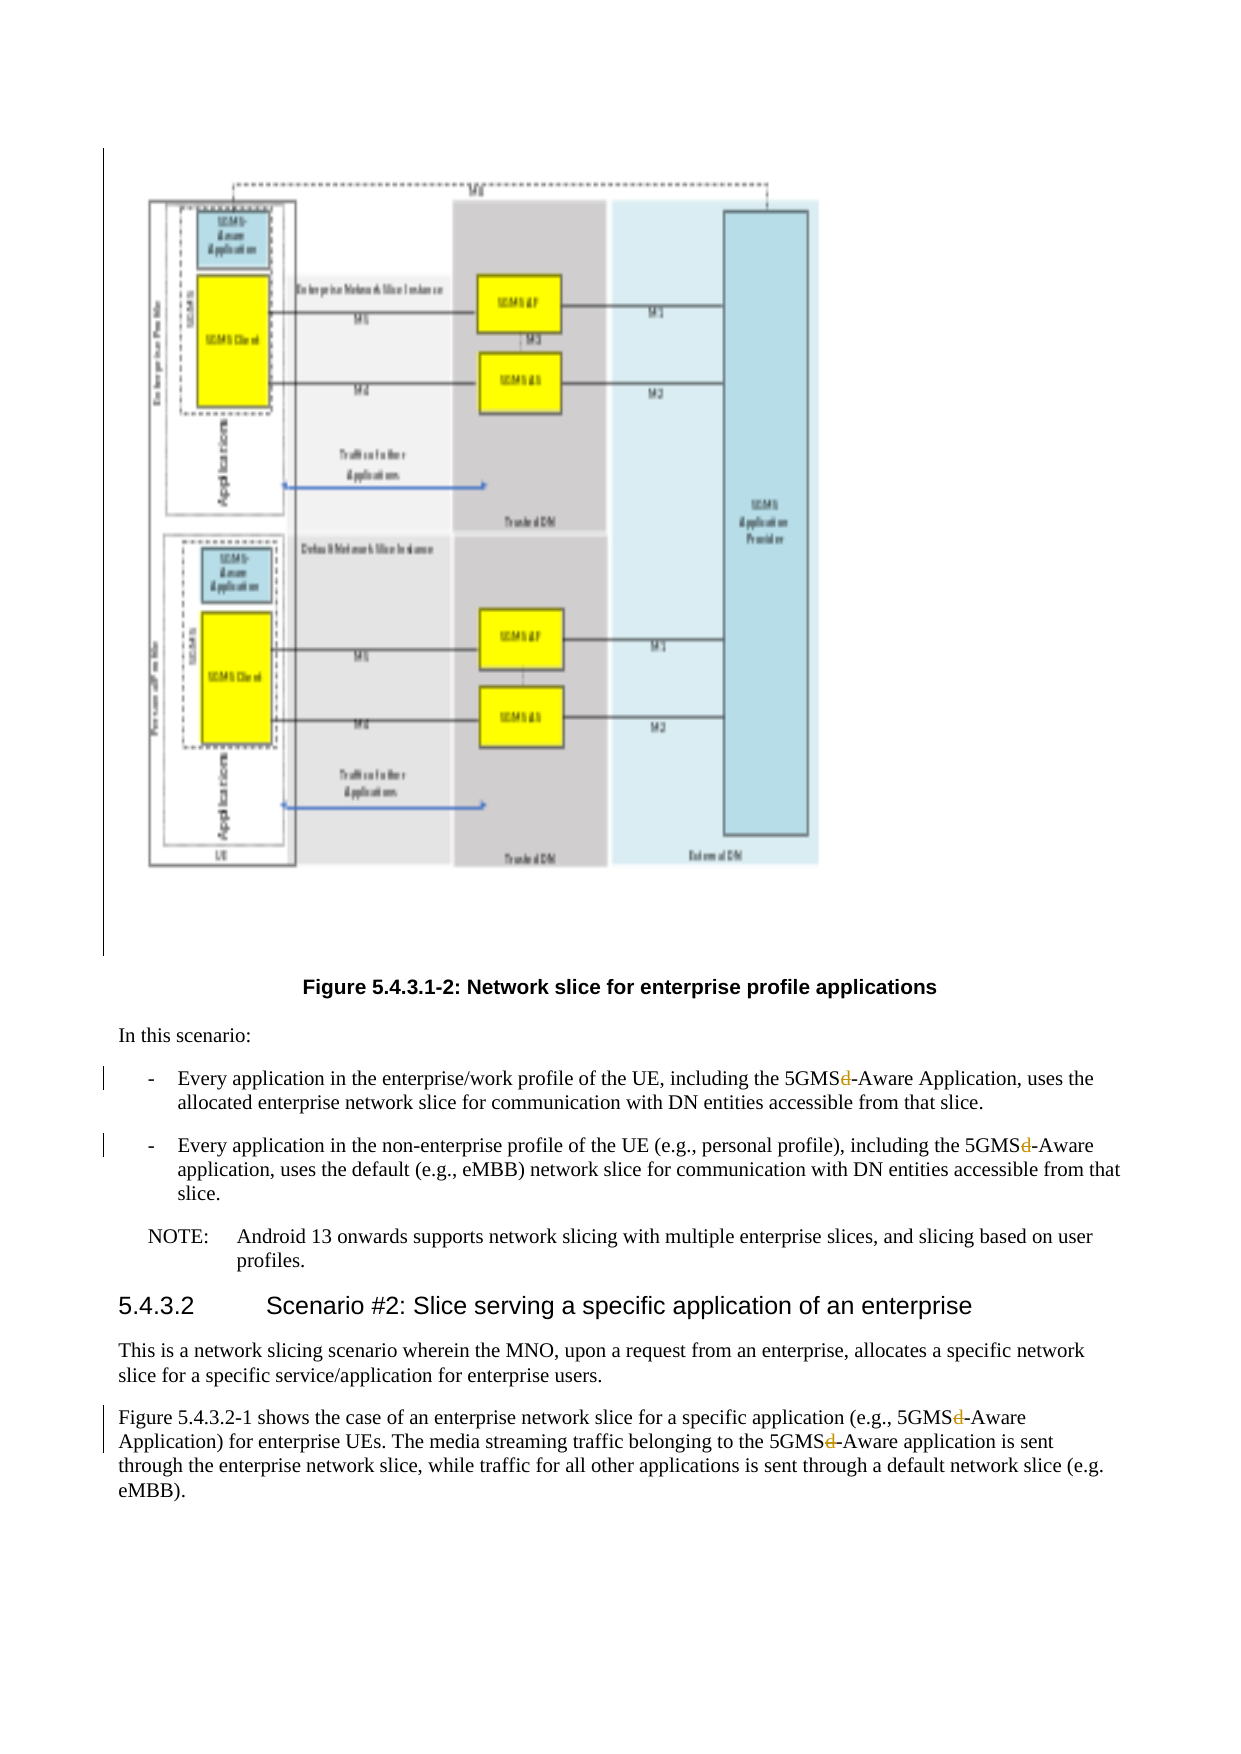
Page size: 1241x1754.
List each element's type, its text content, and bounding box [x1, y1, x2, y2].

text Figure 5.4.3.1-2: Network slice for enterprise profile applications [118, 974, 1122, 998]
text This is a network slicing scenario wherein the MNO, upon a request from an enterprise, allocates a specific network slice for a specific service/application for enterprise users. [118, 1338, 1122, 1387]
text - Every application in the non-enterprise profile of the UE (e.g., personal profile), including the 5GMS-Aware application, uses the default (e.g., eMBB) network slice for communication with DN entities accessible from that slice. [148, 1133, 1122, 1205]
subtitle 5.4.3.2 Scenario #2: Slice serving a specific application of an enterprise [118, 1291, 1122, 1320]
text In this scenario: [118, 1023, 1122, 1047]
text - Every application in the enterprise/work profile of the UE, including the 5GMS-Aware Application, uses the allocated enterprise network slice for communication with DN entities accessible from that slice. [148, 1066, 1122, 1114]
text Figure 5.4.3.2-1 shows the case of an enterprise network slice for a specific application (e.g., 5GMS-Aware Application) for enterprise UEs. The media streaming traffic belonging to the 5GMS-Aware application is sent through the enterprise network slice, while traffic for all other applications is sent through a default network slice (e.g. eMBB). [118, 1405, 1122, 1502]
text NOTE: Android 13 onwards supports network slicing with multiple enterprise slices, and slicing based on user profiles. [148, 1224, 1122, 1272]
